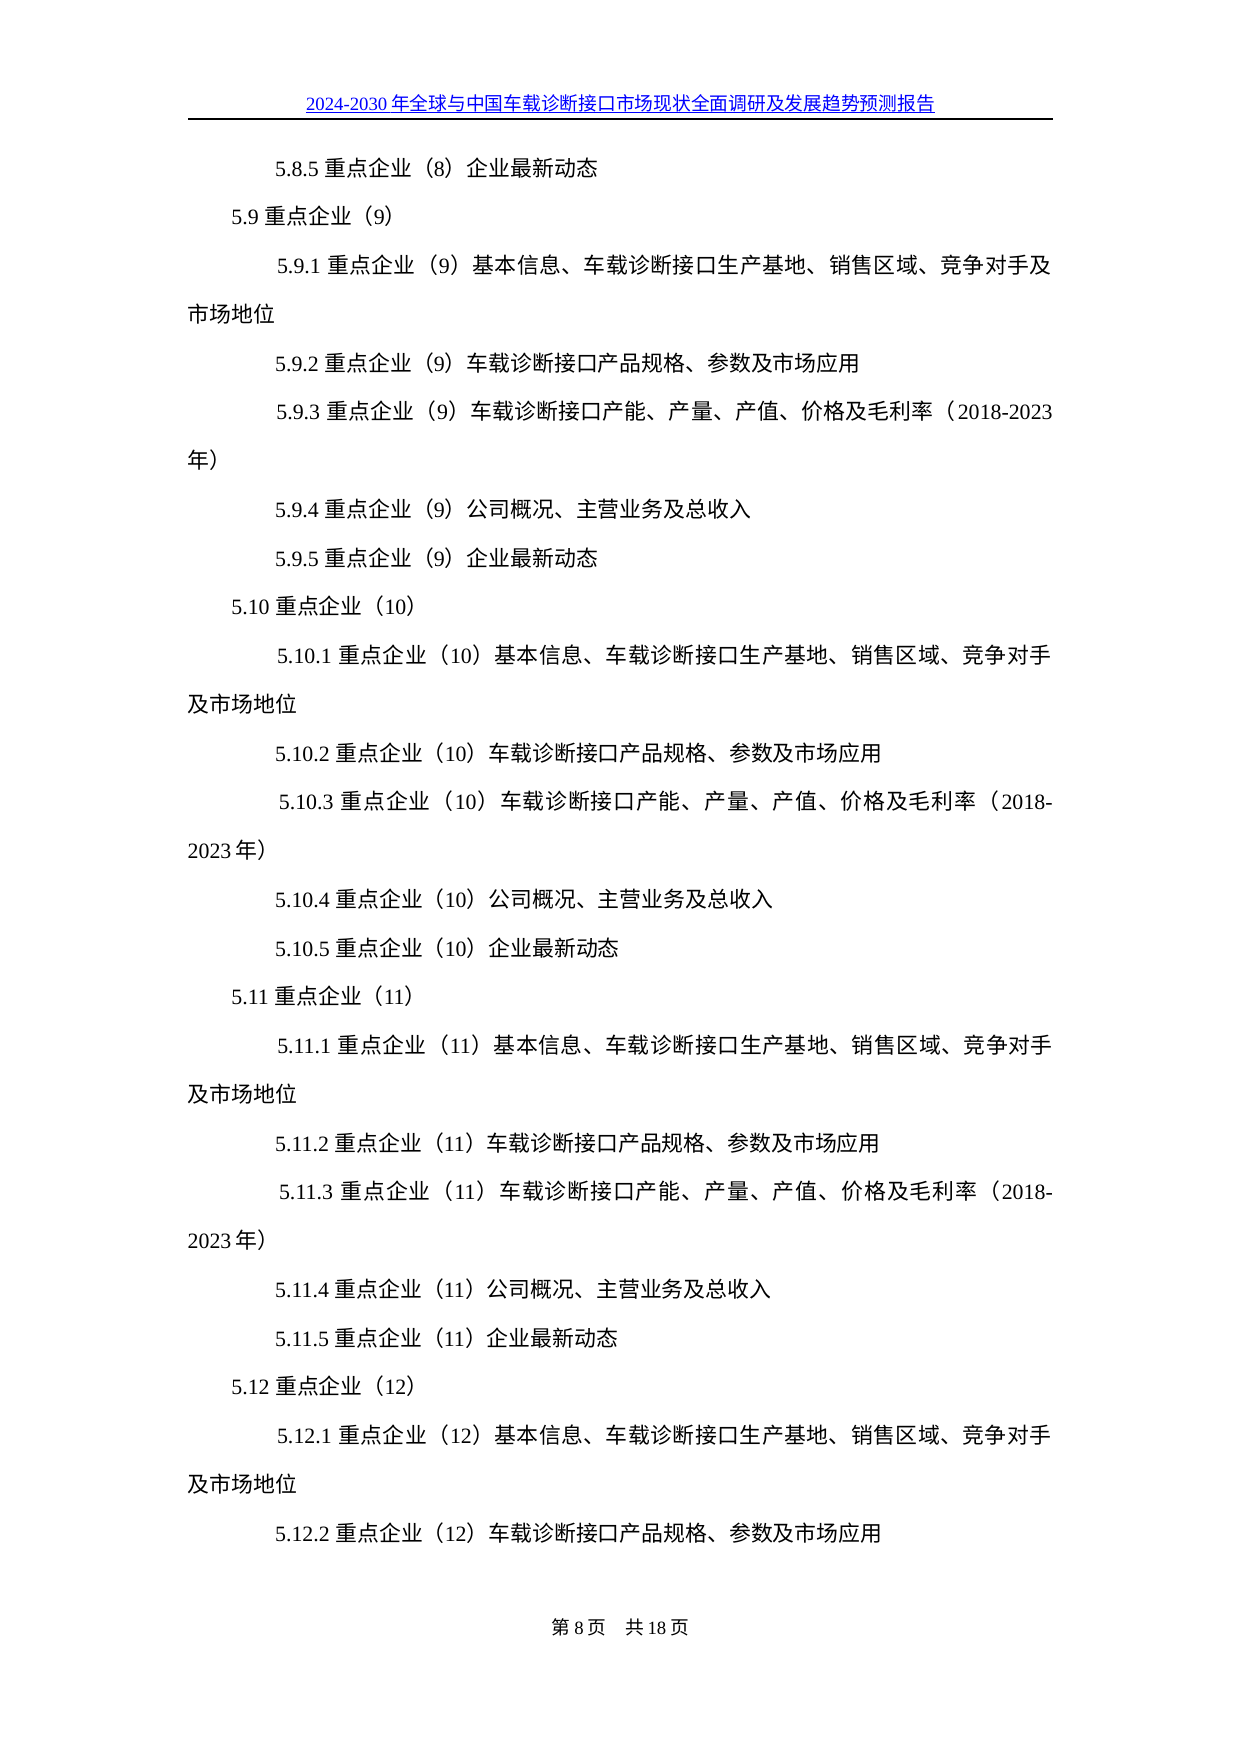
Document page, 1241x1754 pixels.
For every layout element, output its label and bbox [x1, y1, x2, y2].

text [187, 150, 1053, 1548]
